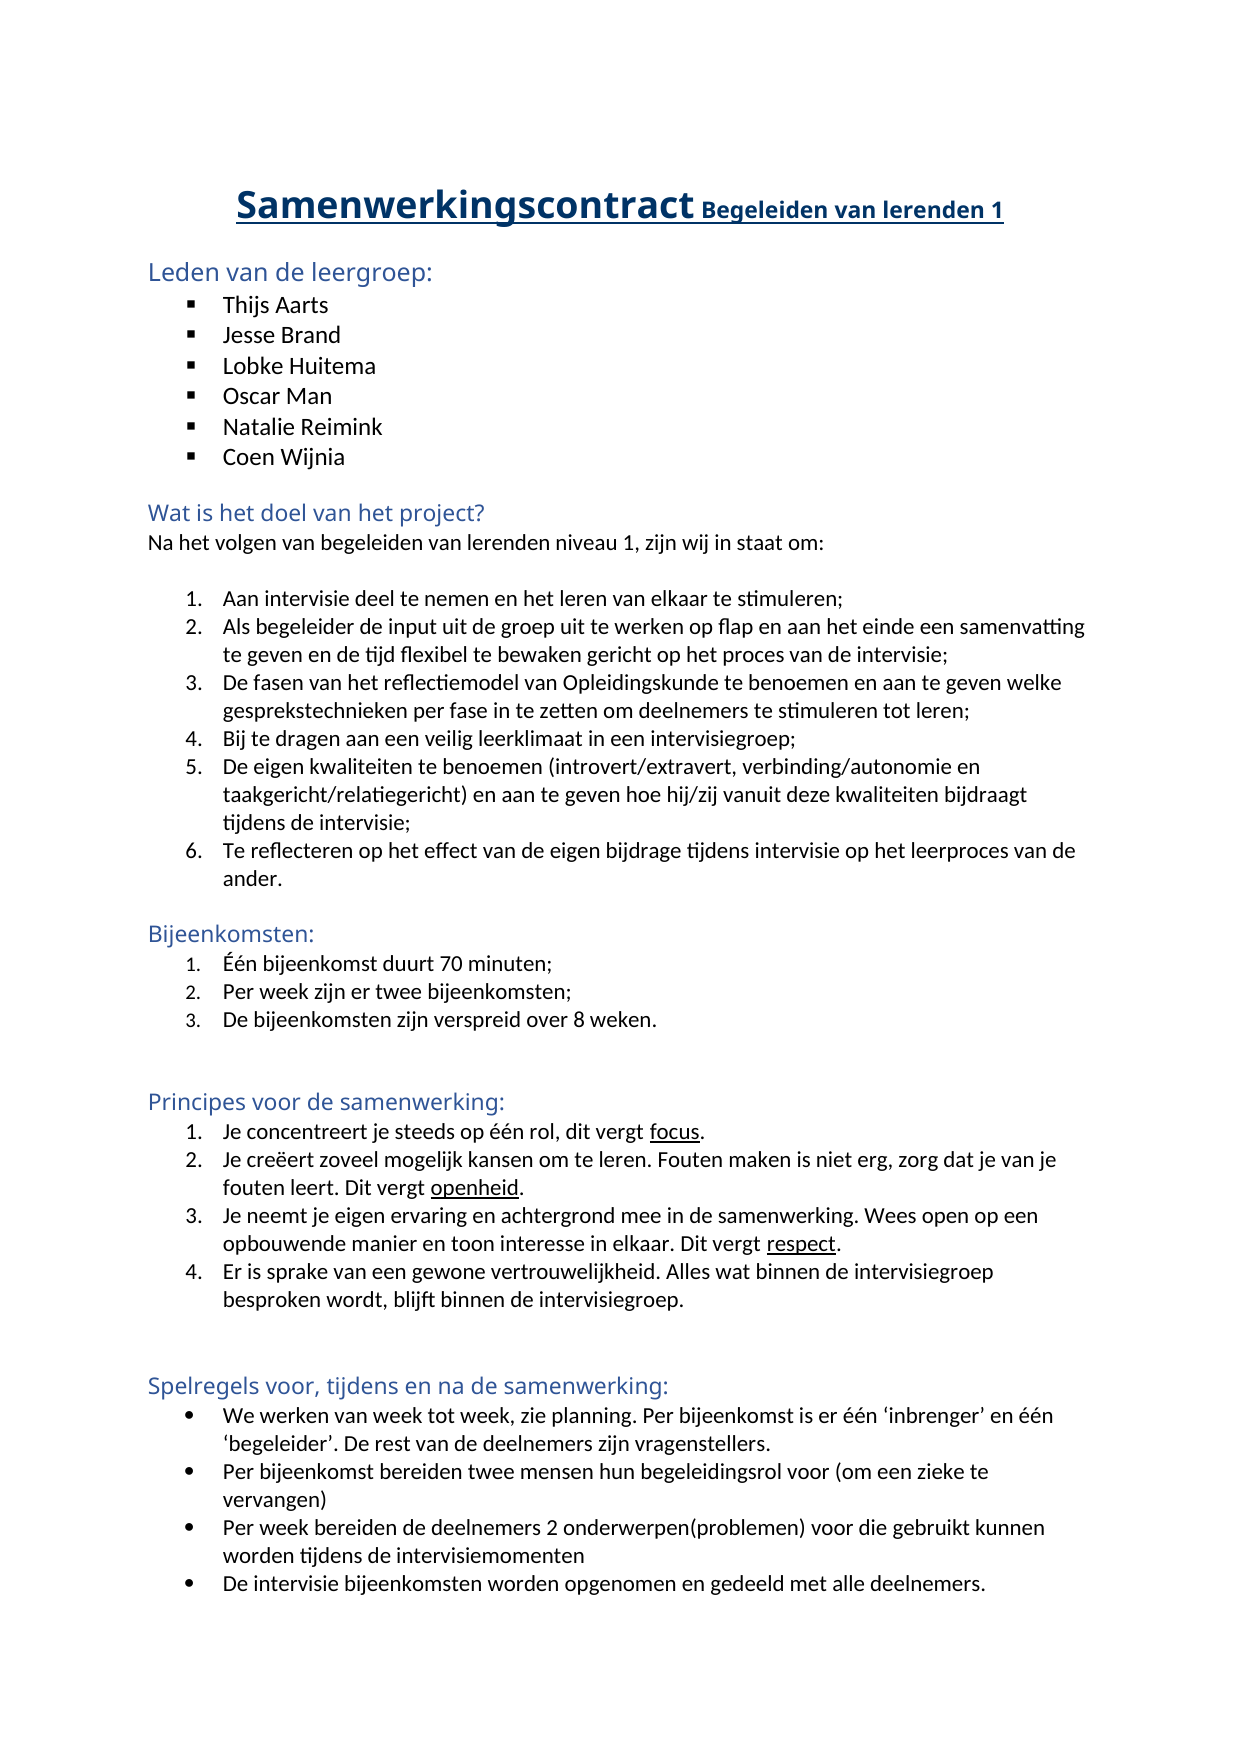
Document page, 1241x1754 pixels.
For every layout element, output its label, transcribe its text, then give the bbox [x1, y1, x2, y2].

list Je neemt je eigen ervaring en achtergrond mee in de samenwerking. Wees open op een opbouwende manier en toon interesse in elkaar. Dit vergt respect. [185, 1201, 1093, 1257]
subtitle Spelregels voor, tijdens en na de samenwerking: [148, 1338, 1093, 1401]
list Per week bereiden de deelnemers 2 onderwerpen(problemen) voor die gebruikt kunnen worden tijdens de intervisiemomenten [185, 1513, 1093, 1569]
list Je concentreert je steeds op één rol, dit vergt focus. [185, 1117, 1093, 1145]
subtitle Bijeenkomsten: [148, 918, 1093, 949]
list Per bijeenkomst bereiden twee mensen hun begeleidingsrol voor (om een zieke te vervangen) [185, 1457, 1093, 1513]
list De eigen kwaliteiten te benoemen (introvert/extravert, verbinding/autonomie en taakgericht/relatiegericht) en aan te geven hoe hij/zij vanuit deze kwaliteiten bijdraagt tijdens de intervisie; [185, 752, 1093, 837]
list Thijs Aarts [185, 289, 1093, 319]
list Jesse Brand [185, 319, 1093, 350]
list De intervisie bijeenkomsten worden opgenomen en gedeeld met alle deelnemers. [185, 1569, 1093, 1597]
list De fasen van het reflectiemodel van Opleidingskunde te benoemen en aan te geven welke gesprekstechnieken per fase in te zetten om deelnemers te stimuleren tot leren; [185, 668, 1093, 724]
list De bijeenkomsten zijn verspreid over 8 weken. [185, 1005, 1093, 1033]
list Als begeleider de input uit de groep uit te werken op flap en aan het einde een samenvatting te geven en de tijd flexibel te bewaken gericht op het proces van de intervisie; [185, 612, 1093, 668]
subtitle Principes voor de samenwerking: [148, 1086, 1093, 1117]
subtitle Wat is het doel van het project? [148, 497, 1093, 528]
text Na het volgen van begeleiden van lerenden niveau 1, zijn wij in staat om: [148, 528, 1093, 556]
list We werken van week tot week, zie planning. Per bijeenkomst is er één ‘inbrenger’ en één ‘begeleider’. De rest van de deelnemers zijn vragenstellers. [185, 1401, 1093, 1457]
list Coen Wijnia [185, 442, 1093, 472]
list Per week zijn er twee bijeenkomsten; [185, 977, 1093, 1005]
list Oscar Man [185, 381, 1093, 411]
list Aan intervisie deel te nemen en het leren van elkaar te stimuleren; [185, 584, 1093, 612]
subtitle Leden van de leergroep: [148, 255, 1093, 289]
list Er is sprake van een gewone vertrouwelijkheid. Alles wat binnen de intervisiegroep besproken wordt, blijft binnen de intervisiegroep. [185, 1257, 1093, 1313]
text Samenwerkingscontract Begeleiden van lerenden 1 [148, 179, 1093, 230]
list Bij te dragen aan een veilig leerklimaat in een intervisiegroep; [185, 724, 1093, 752]
list Één bijeenkomst duurt 70 minuten; [185, 949, 1093, 977]
list Natalie Reimink [185, 411, 1093, 442]
list Te reflecteren op het effect van de eigen bijdrage tijdens intervisie op het leerproces van de ander. [185, 837, 1093, 893]
list Lobke Huitema [185, 350, 1093, 381]
list Je creëert zoveel mogelijk kansen om te leren. Fouten maken is niet erg, zorg dat je van je fouten leert. Dit vergt openheid. [185, 1145, 1093, 1201]
